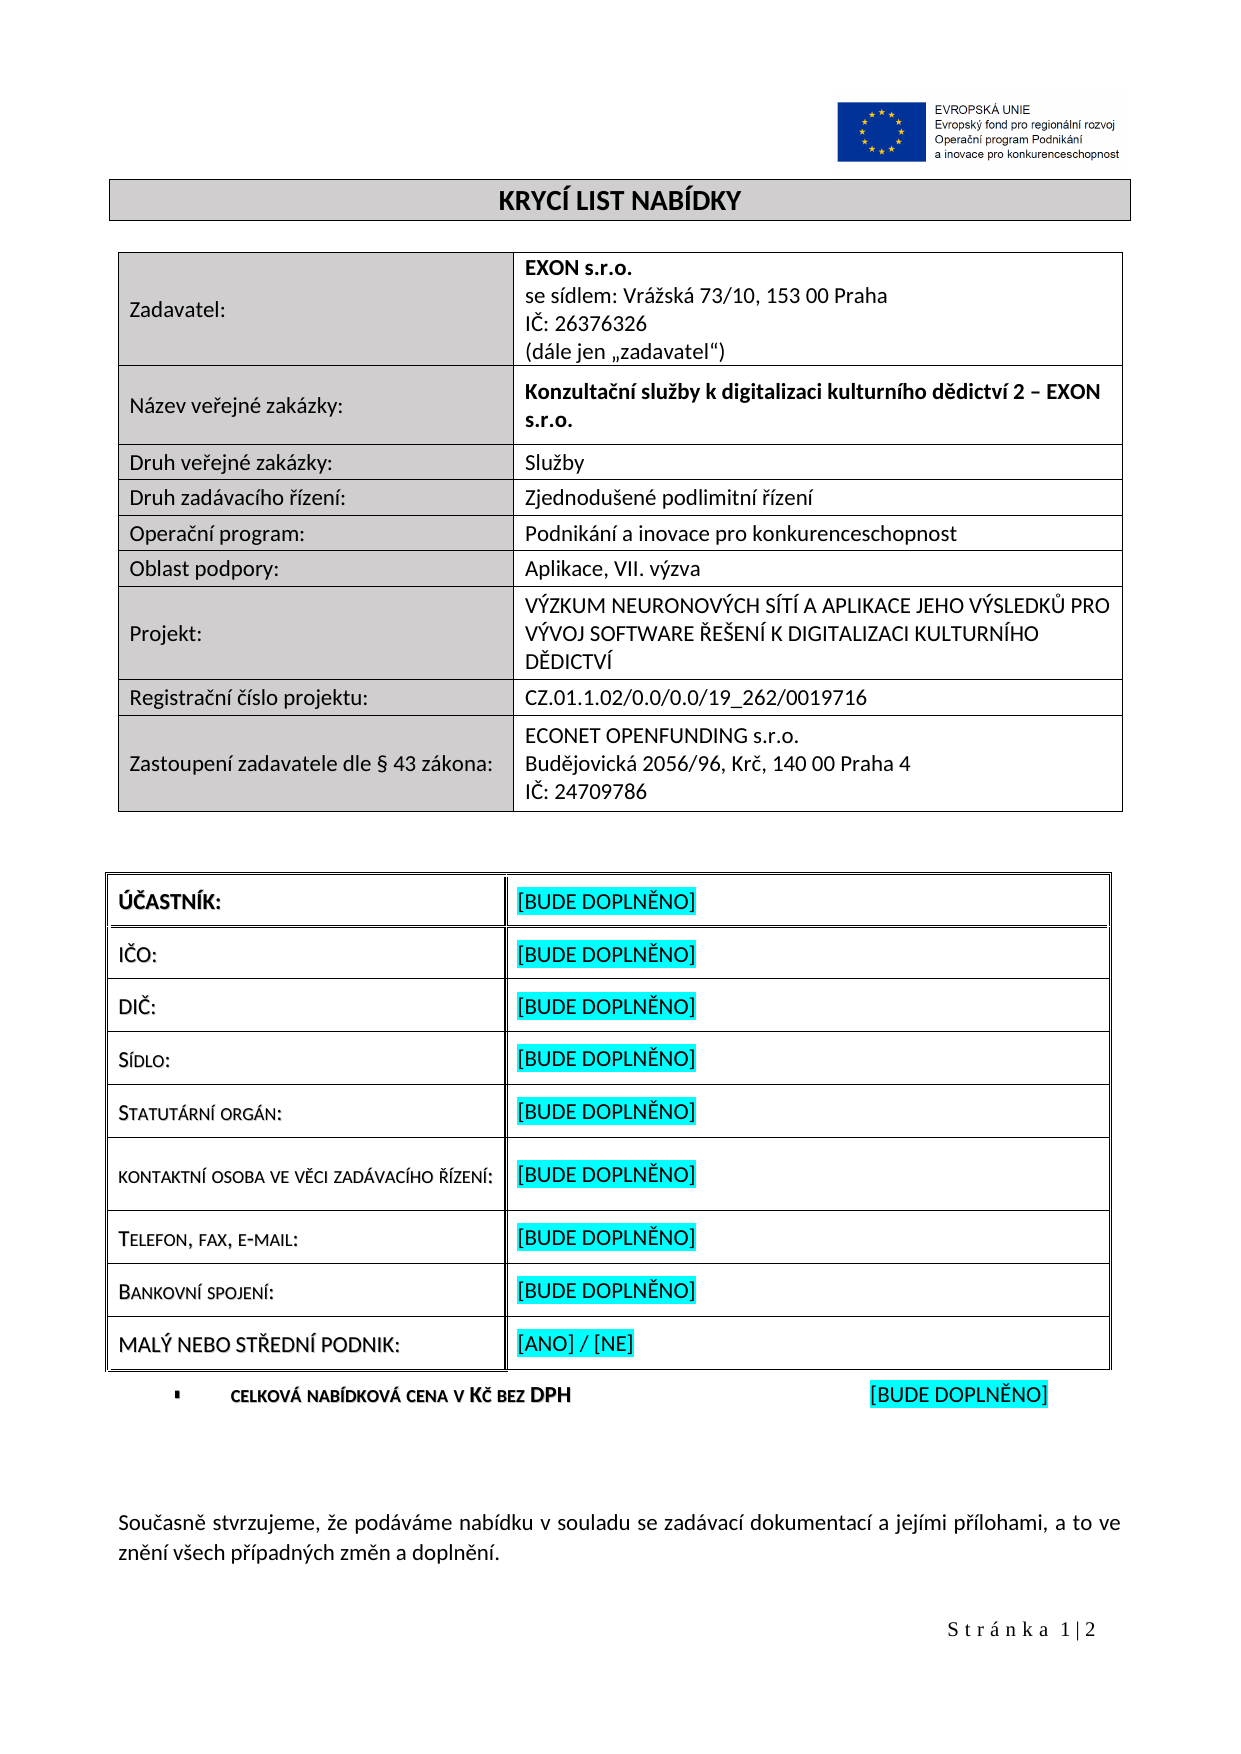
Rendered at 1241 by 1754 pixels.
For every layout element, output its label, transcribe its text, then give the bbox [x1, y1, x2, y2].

table_cell Bankovní spojení: [108, 1264, 504, 1316]
table_header EXON s.r.o. se sídlem: Vrážská 73/10, 153 00 Praha IČ: 26376326 (dále jen „zadavatel“) [514, 253, 1122, 365]
table_cell [BUDE DOPLNĚNO] [508, 1211, 1109, 1263]
table_cell Služby [514, 445, 1122, 479]
table_cell CZ.01.1.02/0.0/0.0/19_262/0019716 [514, 680, 1122, 715]
table_cell celková nabídková cena v Kč bez DPH [107, 1369, 808, 1416]
table_cell Druh zadávacího řízení: [119, 480, 513, 515]
table_cell [BUDE DOPLNĚNO] [508, 1085, 1109, 1137]
table_header Zadavatel: [119, 253, 513, 365]
table_cell [BUDE DOPLNĚNO] [508, 1264, 1109, 1316]
table_cell Oblast podpory: [119, 551, 513, 586]
text KRYCÍ LIST NABÍDKY [110, 180, 1130, 220]
text Současně stvrzujeme, že podáváme nabídku v souladu se zadávací dokumentací a jejími přílohami, a to ve znění všech případných změn a doplnění. [118, 1506, 1122, 1566]
table_cell DIČ: [108, 979, 504, 1031]
table_cell Název veřejné zakázky: [119, 366, 513, 444]
table_cell kontaktní osoba ve věci zadávacího řízení: [108, 1138, 504, 1210]
table_cell Registrační číslo projektu: [119, 680, 513, 715]
table_cell [ANO] / [NE] [508, 1317, 1109, 1369]
table_cell Sídlo: [108, 1032, 504, 1084]
table_cell [BUDE DOPLNĚNO] [508, 925, 1109, 978]
table_cell ECONET OPENFUNDING s.r.o. Budějovická 2056/96, Krč, 140 00 Praha 4 IČ: 24709786 [514, 716, 1122, 811]
table_cell [BUDE DOPLNĚNO] [508, 1032, 1109, 1084]
table_cell Operační program: [119, 516, 513, 550]
table_cell [BUDE DOPLNĚNO] [508, 979, 1109, 1031]
table_cell Statutární orgán: [108, 1085, 504, 1137]
table_cell VÝZKUM NEURONOVÝCH SÍTÍ A APLIKACE JEHO VÝSLEDKŮ PRO VÝVOJ SOFTWARE ŘEŠENÍ K DIGITALIZACI KULTURNÍHO DĚDICTVÍ [514, 587, 1122, 679]
picture [833, 88, 1123, 179]
table_cell Telefon, fax, e-mail: [108, 1211, 504, 1263]
table_header ÚČASTNÍK: [108, 875, 506, 925]
table_cell MALÝ NEBO STŘEDNÍ PODNIK: [108, 1317, 504, 1369]
table_cell Aplikace, VII. výzva [514, 551, 1122, 586]
table_cell [BUDE DOPLNĚNO] [508, 1138, 1109, 1210]
table_cell IČO: [108, 925, 505, 978]
table_cell Konzultační služby k digitalizaci kulturního dědictví 2 – EXON s.r.o. [514, 366, 1122, 444]
table_cell Projekt: [119, 587, 513, 679]
table_cell [BUDE DOPLNĚNO] [808, 1369, 1111, 1416]
table_cell Druh veřejné zakázky: [119, 445, 513, 479]
table_cell Zjednodušené podlimitní řízení [514, 480, 1122, 515]
table_cell Podnikání a inovace pro konkurenceschopnost [514, 516, 1122, 550]
table_cell Zastoupení zadavatele dle § 43 zákona: [119, 716, 513, 811]
table_header [BUDE DOPLNĚNO] [506, 875, 1109, 925]
